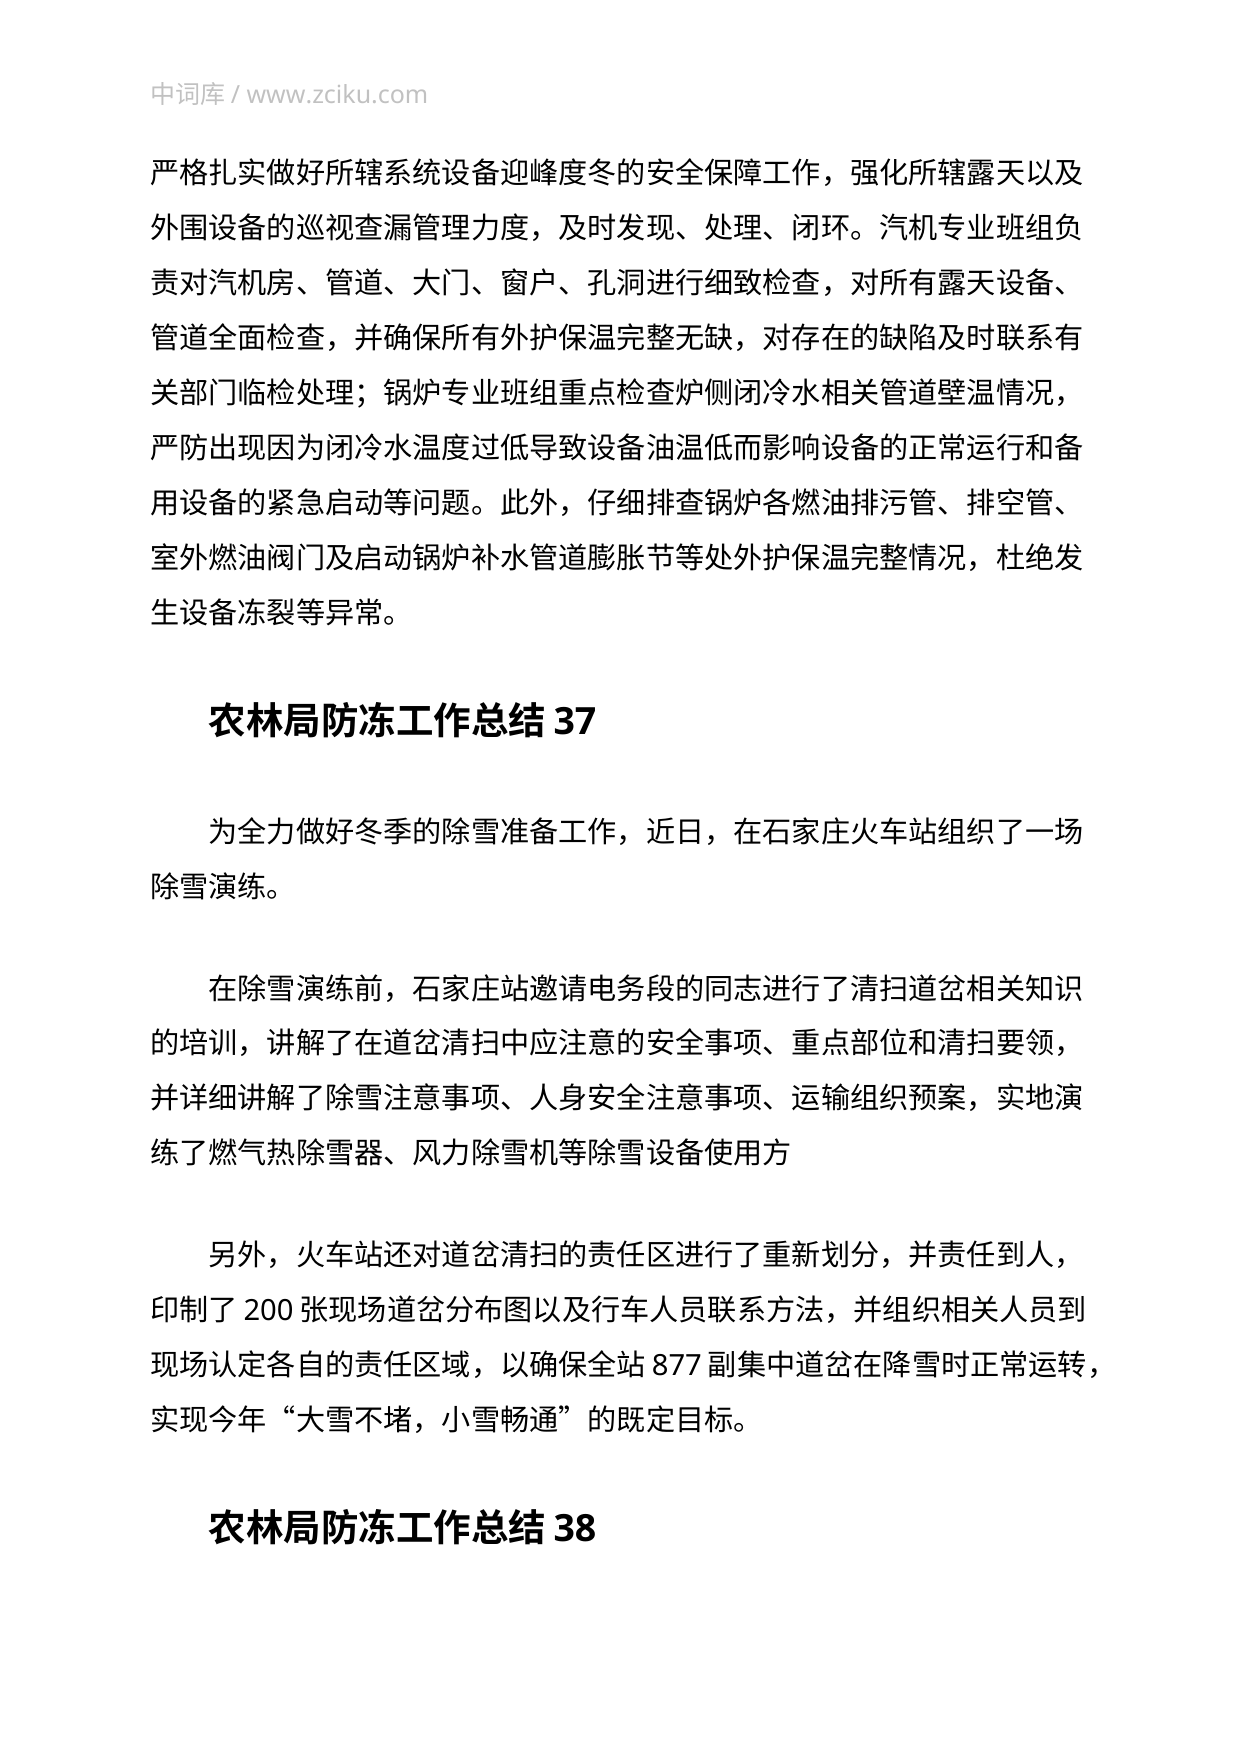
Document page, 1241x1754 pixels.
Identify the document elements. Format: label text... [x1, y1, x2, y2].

text 另外，火车站还对道岔清扫的责任区进行了重新划分，并责任到人，印制了200张现场道岔分布图以及行车人员联系方法，并组织相关人员到现场认定各自的责任区域，以确保全站877副集中道岔在降雪时正常运转，实现今年“大雪不堵，小雪畅通”的既定目标。 [150, 1232, 1090, 1439]
text 为全力做好冬季的除雪准备工作，近日，在石家庄火车站组织了一场除雪演练。 [150, 808, 1090, 906]
text 农林局防冻工作总结37 [150, 691, 1090, 745]
text 农林局防冻工作总结38 [150, 1498, 1090, 1553]
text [150, 150, 1090, 631]
text 在除雪演练前，石家庄站邀请电务段的同志进行了清扫道岔相关知识的培训，讲解了在道岔清扫中应注意的安全事项、重点部位和清扫要领，并详细讲解了除雪注意事项、人身安全注意事项、运输组织预案，实地演练了燃气热除雪器、风力除雪机等除雪设备使用方 [150, 965, 1090, 1172]
